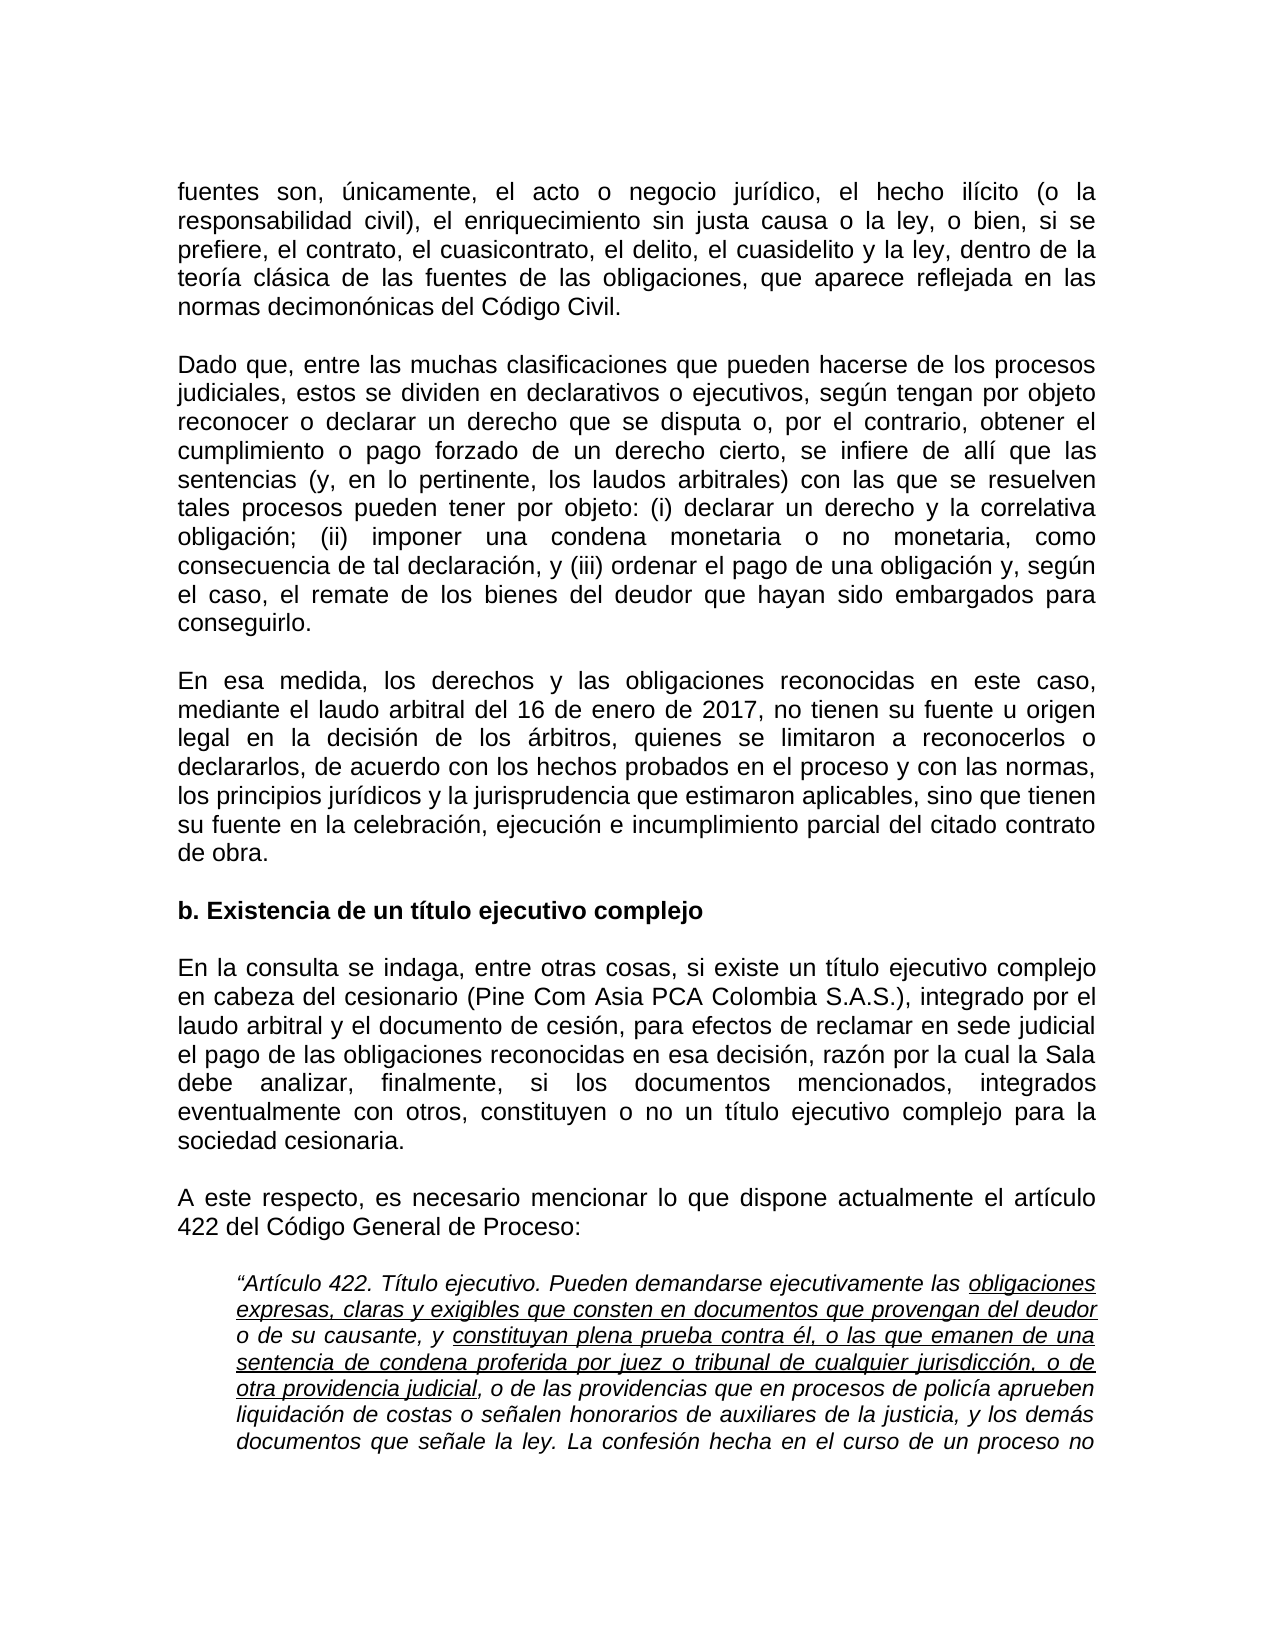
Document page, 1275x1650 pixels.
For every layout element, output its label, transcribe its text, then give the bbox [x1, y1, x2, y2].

text b. Existencia de un título ejecutivo complejo [177, 896, 1098, 925]
list En la consulta se indaga, entre otras cosas, si existe un título ejecutivo complejo en cabeza del cesionario (Pine Com Asia PCA Colombia S.A.S.), integrado por el laudo arbitral y el documento de cesión, para efectos de reclamar en sede judicial el pago de las obligaciones reconocidas en esa decisión, razón por la cual la Sala debe analizar, finalmente, si los documentos mencionados, integrados eventualmente con otros, constituyen o no un título ejecutivo complejo para la sociedad cesionaria. [177, 953, 1098, 1155]
list Dado que, entre las muchas clasificaciones que pueden hacerse de los procesos judiciales, estos se dividen en declarativos o ejecutivos, según tengan por objeto reconocer o declarar un derecho que se disputa o, por el contrario, obtener el cumplimiento o pago forzado de un derecho cierto, se infiere de allí que las sentencias (y, en lo pertinente, los laudos arbitrales) con las que se resuelven tales procesos pueden tener por objeto: (i) declarar un derecho y la correlativa obligación; (ii) imponer una condena monetaria o no monetaria, como consecuencia de tal declaración, y (iii) ordenar el pago de una obligación y, según el caso, el remate de los bienes del deudor que hayan sido embargados para conseguirlo. [177, 350, 1098, 637]
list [177, 177, 1098, 321]
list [236, 1320, 1098, 1454]
list A este respecto, es necesario mencionar lo que dispone actualmente el artículo 422 del Código General de Proceso: [177, 1183, 1098, 1241]
list En esa medida, los derechos y las obligaciones reconocidas en este caso, mediante el laudo arbitral del 16 de enero de 2017, no tienen su fuente u origen legal en la decisión de los árbitros, quienes se limitaron a reconocerlos o declararlos, de acuerdo con los hechos probados en el proceso y con las normas, los principios jurídicos y la jurisprudencia que estimaron aplicables, sino que tienen su fuente en la celebración, ejecución e incumplimiento parcial del citado contrato de obra. [177, 666, 1098, 867]
